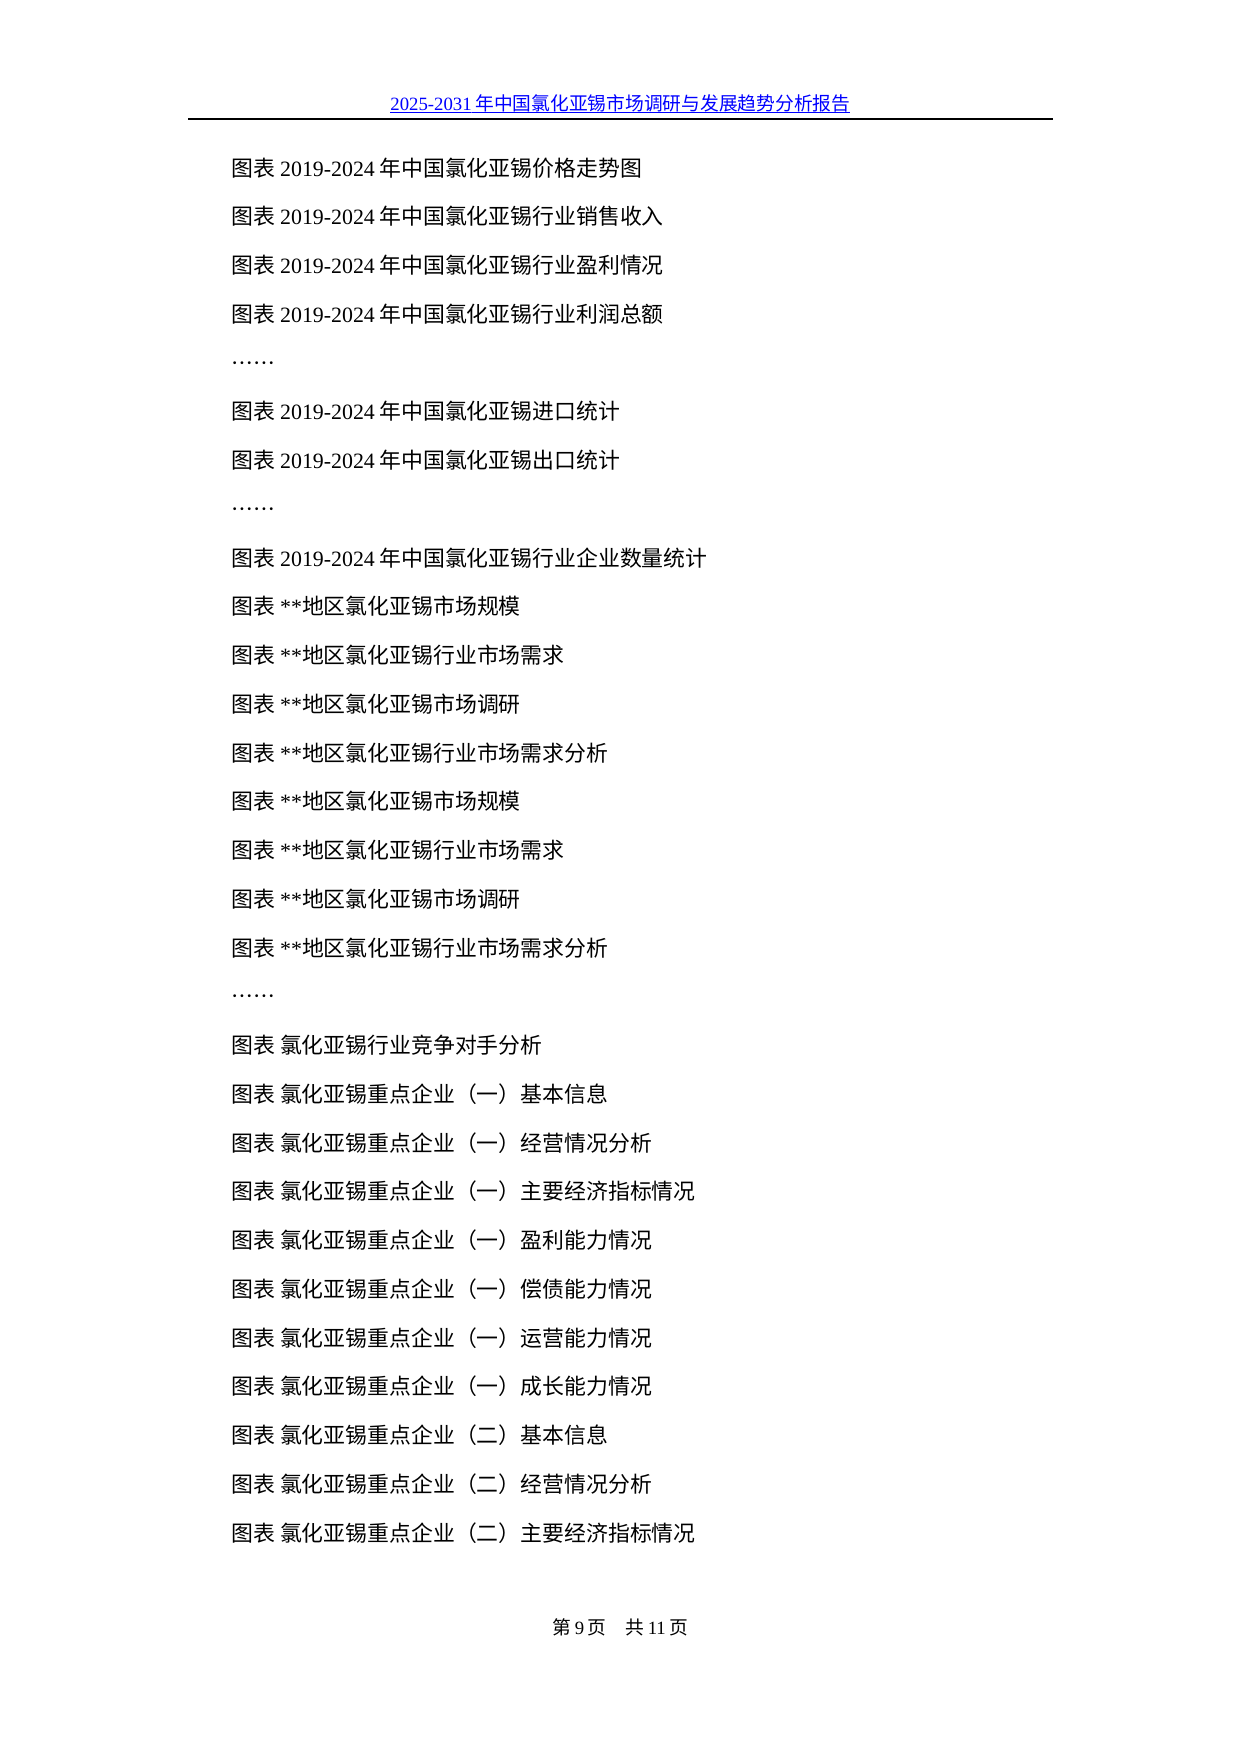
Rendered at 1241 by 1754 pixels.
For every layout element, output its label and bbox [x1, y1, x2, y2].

text [187, 150, 1053, 1548]
